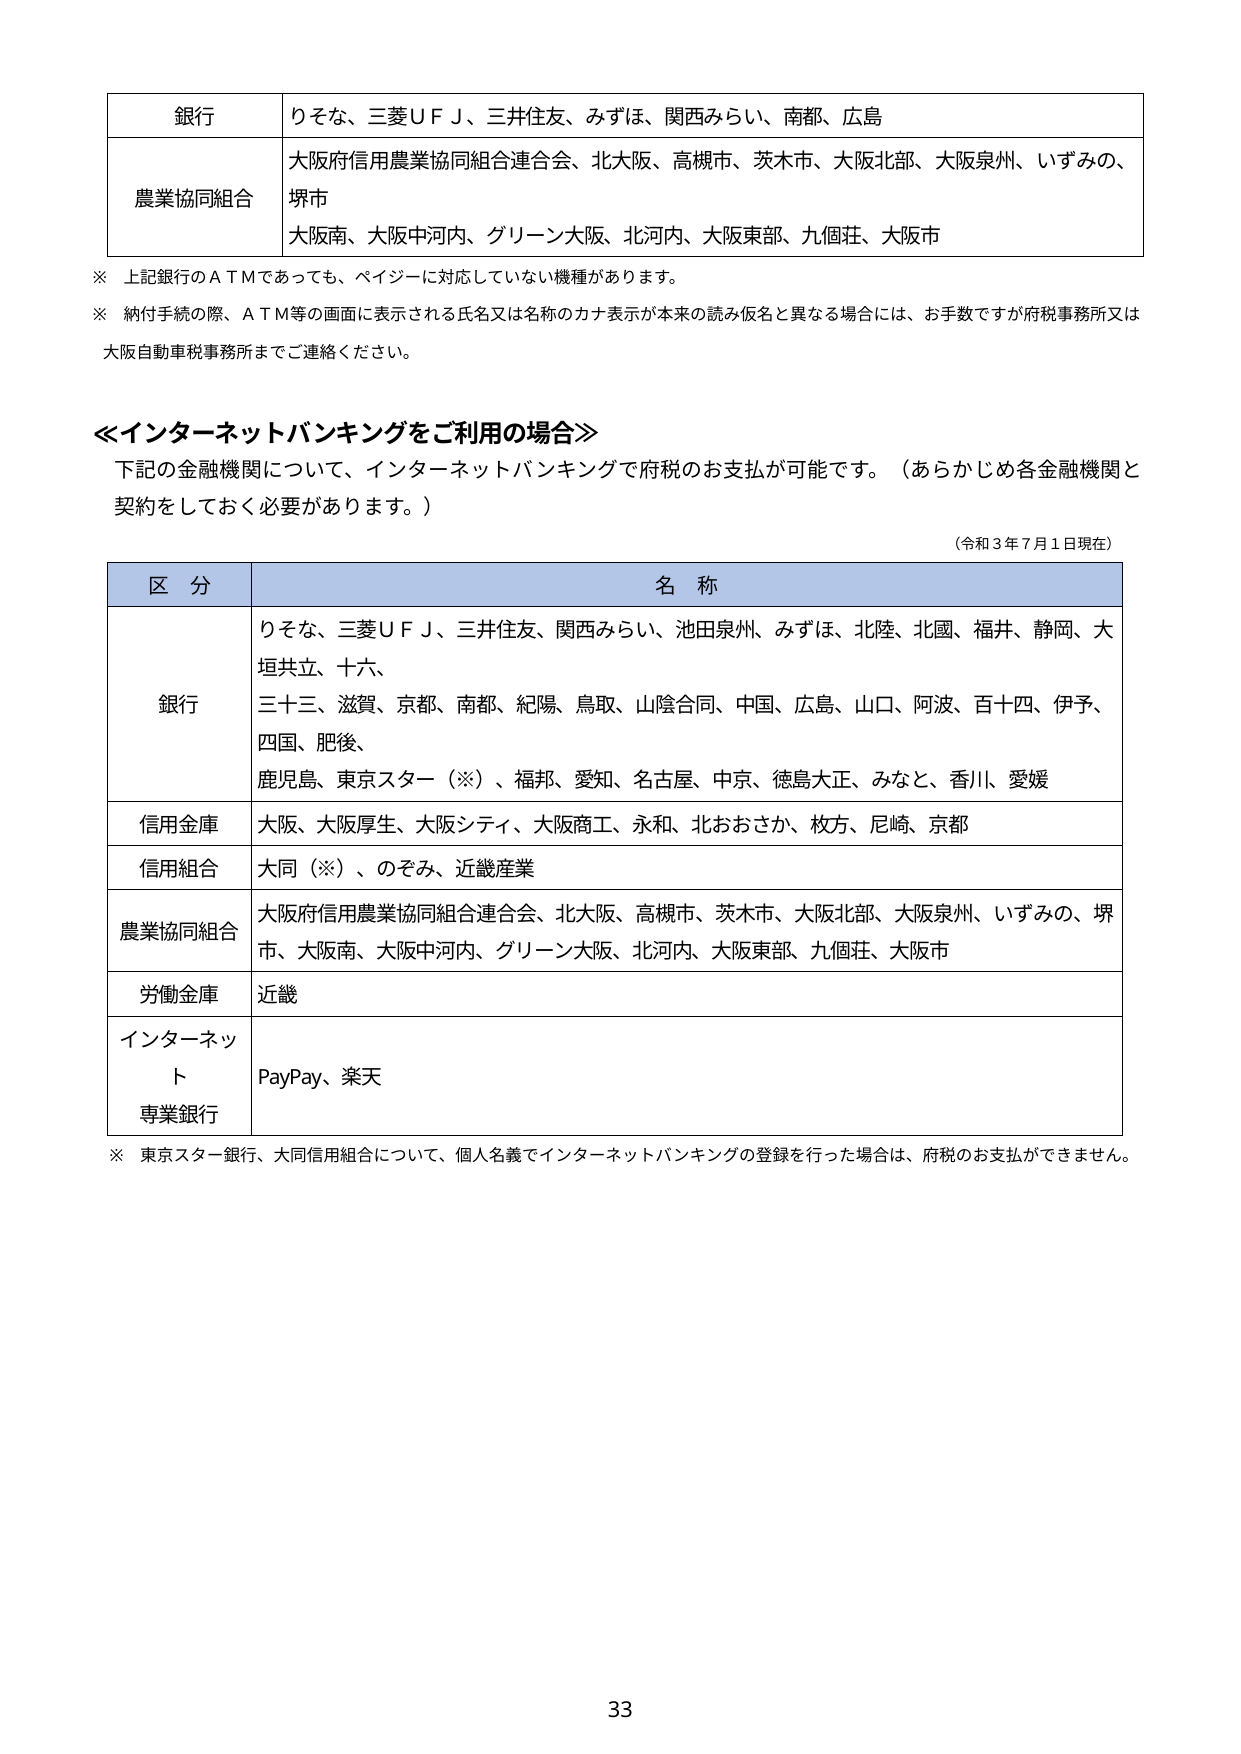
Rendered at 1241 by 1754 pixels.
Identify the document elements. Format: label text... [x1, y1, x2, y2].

table_header ≪インターネットバンキングをご利用の場合≫ 下記の金融機関について、インターネットバンキングで府税のお支払が可能です。（あらかじめ各金融機関と契約をしておく必要があります。） （令和３年７月１日現在） ※ 東京スター銀行、大同信用組合について、個人名義でインターネットバンキングの登録を行った場合は、府税のお支払ができません。 [87, 410, 1150, 1176]
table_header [87, 90, 1150, 373]
